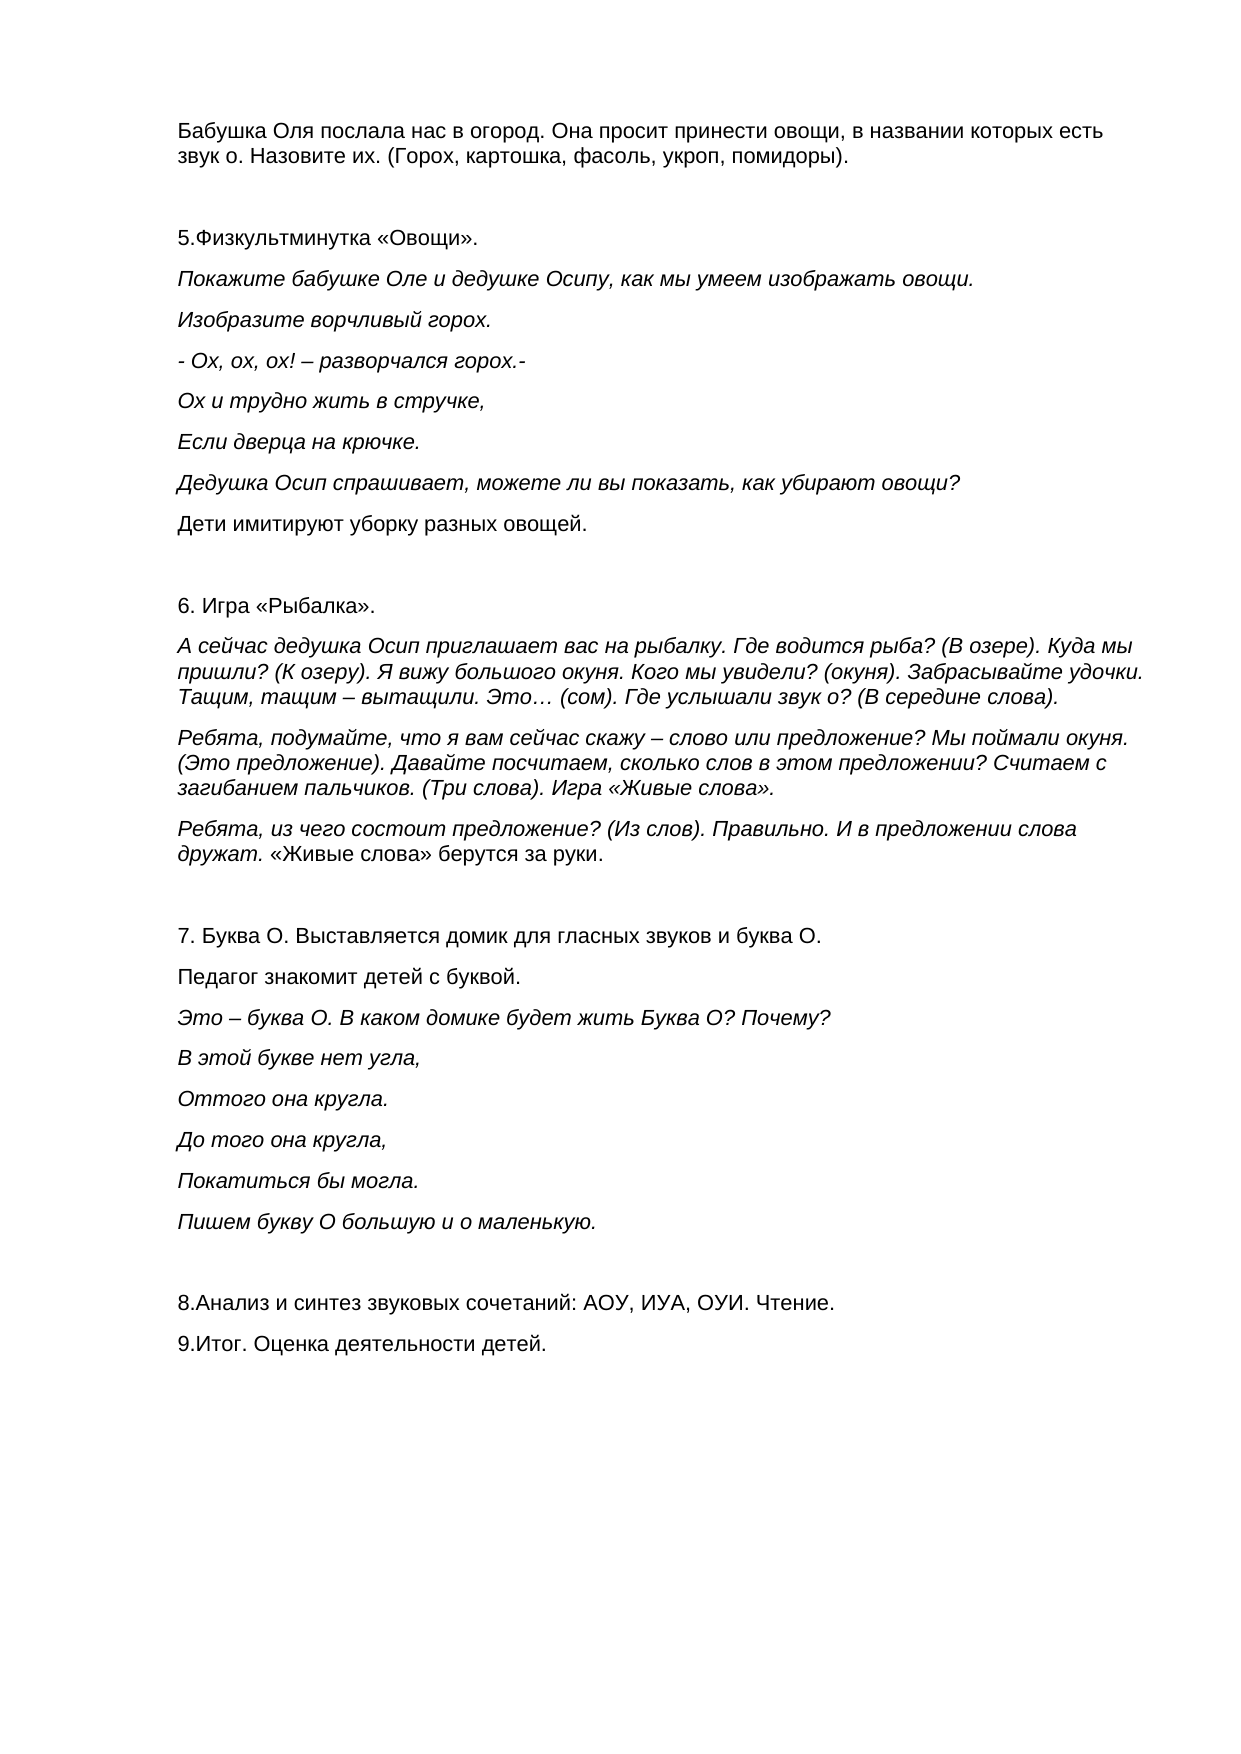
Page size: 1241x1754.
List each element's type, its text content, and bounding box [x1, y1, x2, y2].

text 5.Физкультминутка «Овощи». [177, 225, 1152, 250]
text Оттого она кругла. [177, 1086, 1152, 1111]
text Ребята, из чего состоит предложение? (Из слов). Правильно. И в предложении слова дружат. «Живые слова» берутся за руки. [177, 816, 1152, 866]
text 9.Итог. Оценка деятельности детей. [177, 1331, 1152, 1356]
text Дедушка Осип спрашивает, можете ли вы показать, как убирают овощи? [177, 470, 1152, 495]
text В этой букве нет угла, [177, 1045, 1152, 1070]
text Покажите бабушке Оле и дедушке Осипу, как мы умеем изображать овощи. [177, 266, 1152, 291]
text А сейчас дедушка Осип приглашает вас на рыбалку. Где водится рыба? (В озере). Куда мы пришли? (К озеру). Я вижу большого окуня. Кого мы увидели? (окуня). Забрасывайте удочки. Тащим, тащим – вытащили. Это… (сом). Где услышали звук о? (В середине слова). [177, 633, 1152, 709]
text 8.Анализ и синтез звуковых сочетаний: АОУ, ИУА, ОУИ. Чтение. [177, 1290, 1152, 1315]
text Ох и трудно жить в стручке, [177, 388, 1152, 413]
text Изобразите ворчливый горох. [177, 307, 1152, 332]
text Покатиться бы могла. [177, 1168, 1152, 1193]
text Бабушка Оля послала нас в огород. Она просит принести овощи, в названии которых есть звук о. Назовите их. (Горох, картошка, фасоль, укроп, помидоры). [177, 118, 1152, 168]
text Пишем букву О большую и о маленькую. [177, 1208, 1152, 1234]
text Дети имитируют уборку разных овощей. [177, 511, 1152, 536]
text До того она кругла, [177, 1127, 1152, 1152]
text Если дверца на крючке. [177, 429, 1152, 454]
text Это – буква О. В каком домике будет жить Буква О? Почему? [177, 1004, 1152, 1029]
text Педагог знакомит детей с буквой. [177, 963, 1152, 989]
text - Ох, ох, ох! – разворчался горох.- [177, 347, 1152, 373]
text 7. Буква О. Выставляется домик для гласных звуков и буква О. [177, 923, 1152, 948]
text 6. Игра «Рыбалка». [177, 592, 1152, 618]
text Ребята, подумайте, что я вам сейчас скажу – слово или предложение? Мы поймали окуня. (Это предложение). Давайте посчитаем, сколько слов в этом предложении? Считаем с загибанием пальчиков. (Три слова). Игра «Живые слова». [177, 724, 1152, 800]
